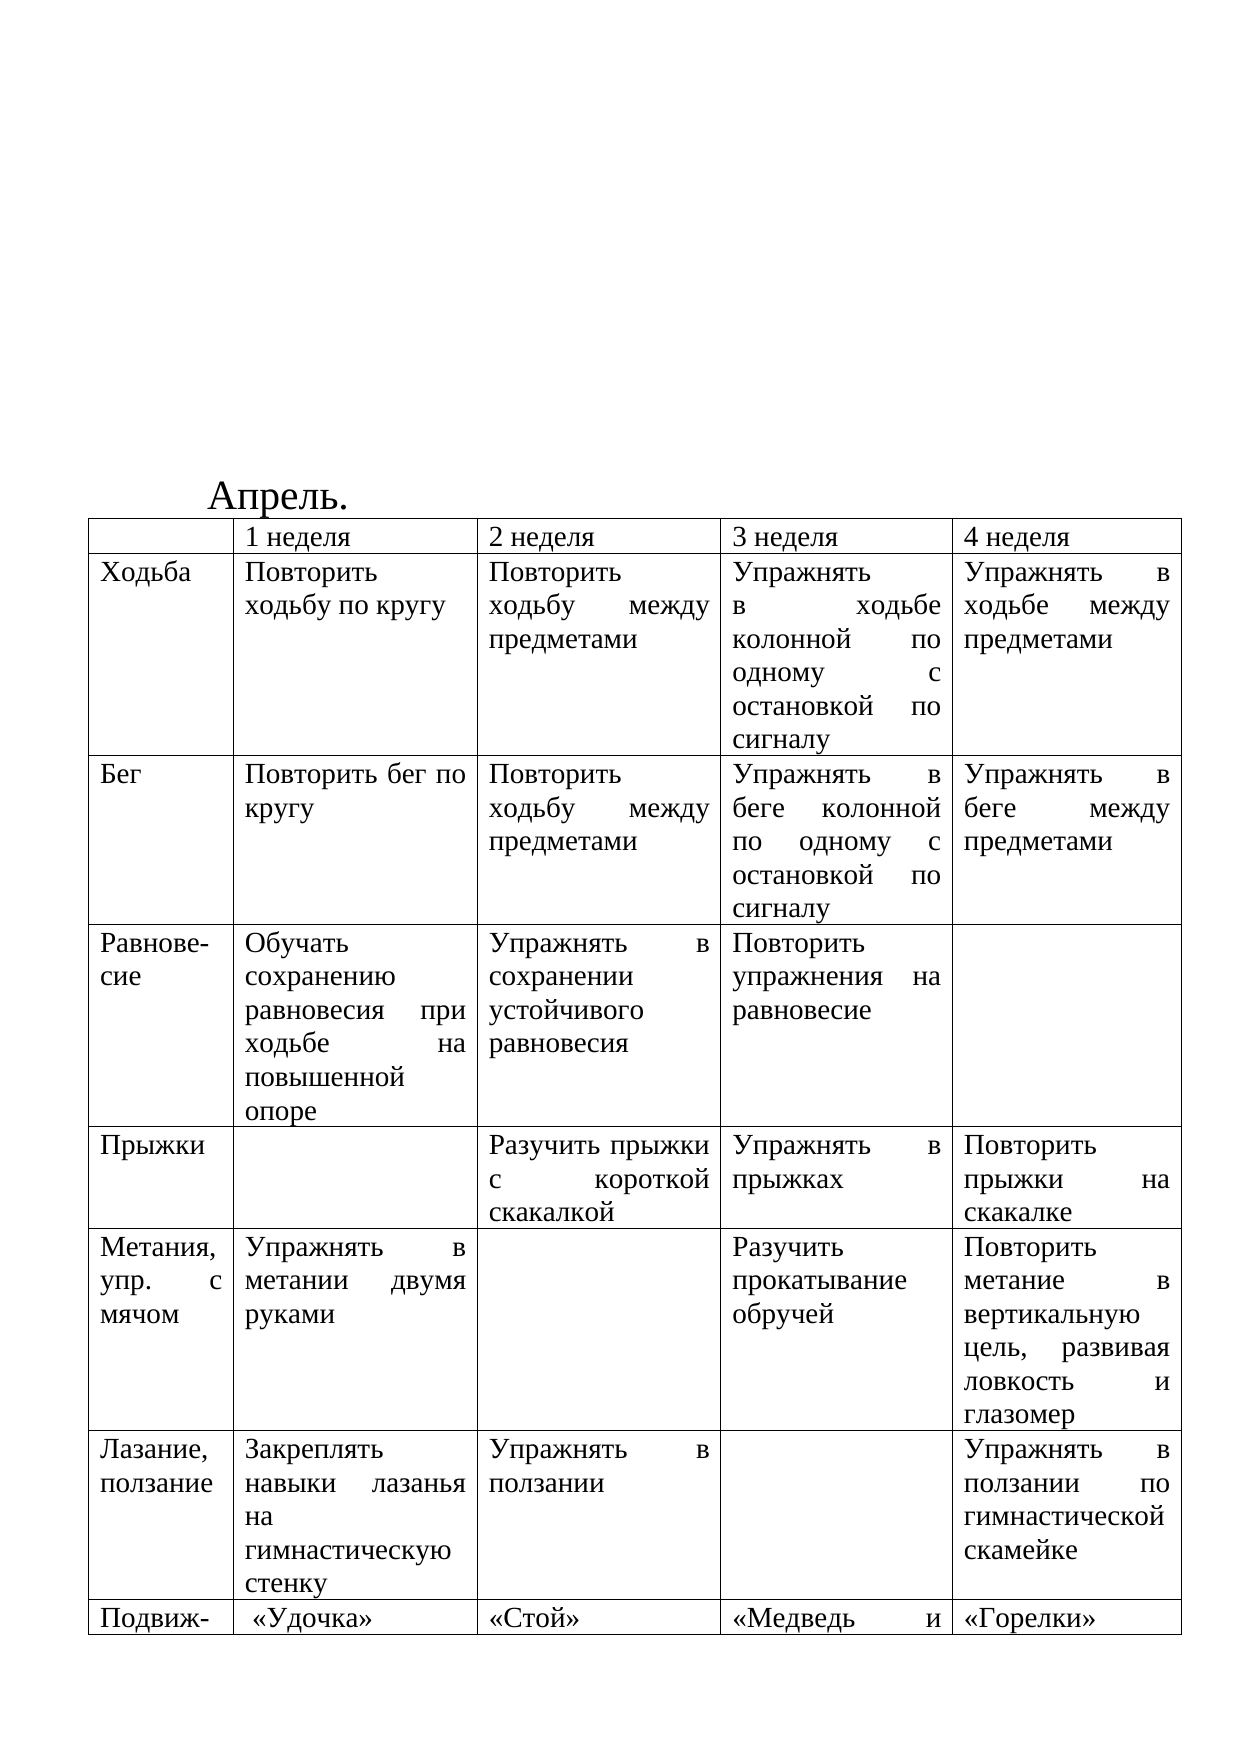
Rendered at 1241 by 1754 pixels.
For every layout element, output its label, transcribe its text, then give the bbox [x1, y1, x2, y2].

table_cell Упражнять в беге между предметами [953, 756, 1181, 924]
table_cell Повторить ходьбу между предметами [478, 756, 720, 924]
table_cell «Стой» [478, 1600, 720, 1633]
table_cell Лазание, ползание [89, 1431, 233, 1599]
table_cell [234, 1127, 477, 1228]
table_cell Упражнять в сохранении устойчивого равновесия [478, 925, 720, 1126]
table_cell Метания, упр. с мячом [89, 1229, 233, 1430]
table_cell Подвиж-ные игры [89, 1600, 233, 1633]
table_header 4 неделя [953, 519, 1181, 553]
list Апрель. [177, 470, 1152, 518]
table_cell Упражнять в метании двумя руками [234, 1229, 477, 1430]
table_header 2 неделя [478, 519, 720, 553]
table_cell Упражнять в ходьбе между предметами [953, 554, 1181, 755]
table_cell Повторить ходьбу между предметами [478, 554, 720, 755]
table_cell Упражнять в ходьбе колонной по одному с остановкой по сигналу [721, 554, 952, 755]
table_cell [721, 1431, 952, 1599]
table_cell [478, 1229, 720, 1430]
table_cell Разучить прокатывание обручей [721, 1229, 952, 1430]
table_cell Повторить бег по кругу [234, 756, 477, 924]
table_cell «Удочка» [234, 1600, 477, 1633]
table_header [89, 519, 233, 553]
table_cell Упражнять в беге колонной по одному с остановкой по сигналу [721, 756, 952, 924]
table_cell [953, 925, 1181, 1126]
table_cell Повторить прыжки на скакалке [953, 1127, 1181, 1228]
table_cell Повторить метание в вертикальную цель, развивая ловкость и глазомер [953, 1229, 1181, 1430]
table_cell Ходьба [89, 554, 233, 755]
table_header 1 неделя [234, 519, 477, 553]
table_header 3 неделя [721, 519, 952, 553]
table_cell Обучать сохранению равновесия при ходьбе на повышенной опоре [234, 925, 477, 1126]
table_cell Разучить прыжки с короткой скакалкой [478, 1127, 720, 1228]
table_cell Упражнять в ползании [478, 1431, 720, 1599]
table_cell Повторить упражнения на равновесие [721, 925, 952, 1126]
table_cell Упражнять в прыжках [721, 1127, 952, 1228]
table_cell «Горелки» [953, 1600, 1181, 1633]
table_cell Закреплять навыки лазанья на гимнастическую стенку [234, 1431, 477, 1599]
table_cell Равнове- сие [89, 925, 233, 1126]
table_cell «Медведь и пчёлы» [721, 1600, 952, 1633]
table_cell Упражнять в ползании по гимнастической скамейке [953, 1431, 1181, 1599]
table_cell Бег [89, 756, 233, 924]
table_cell Прыжки [89, 1127, 233, 1228]
table_cell Повторить ходьбу по кругу [234, 554, 477, 755]
